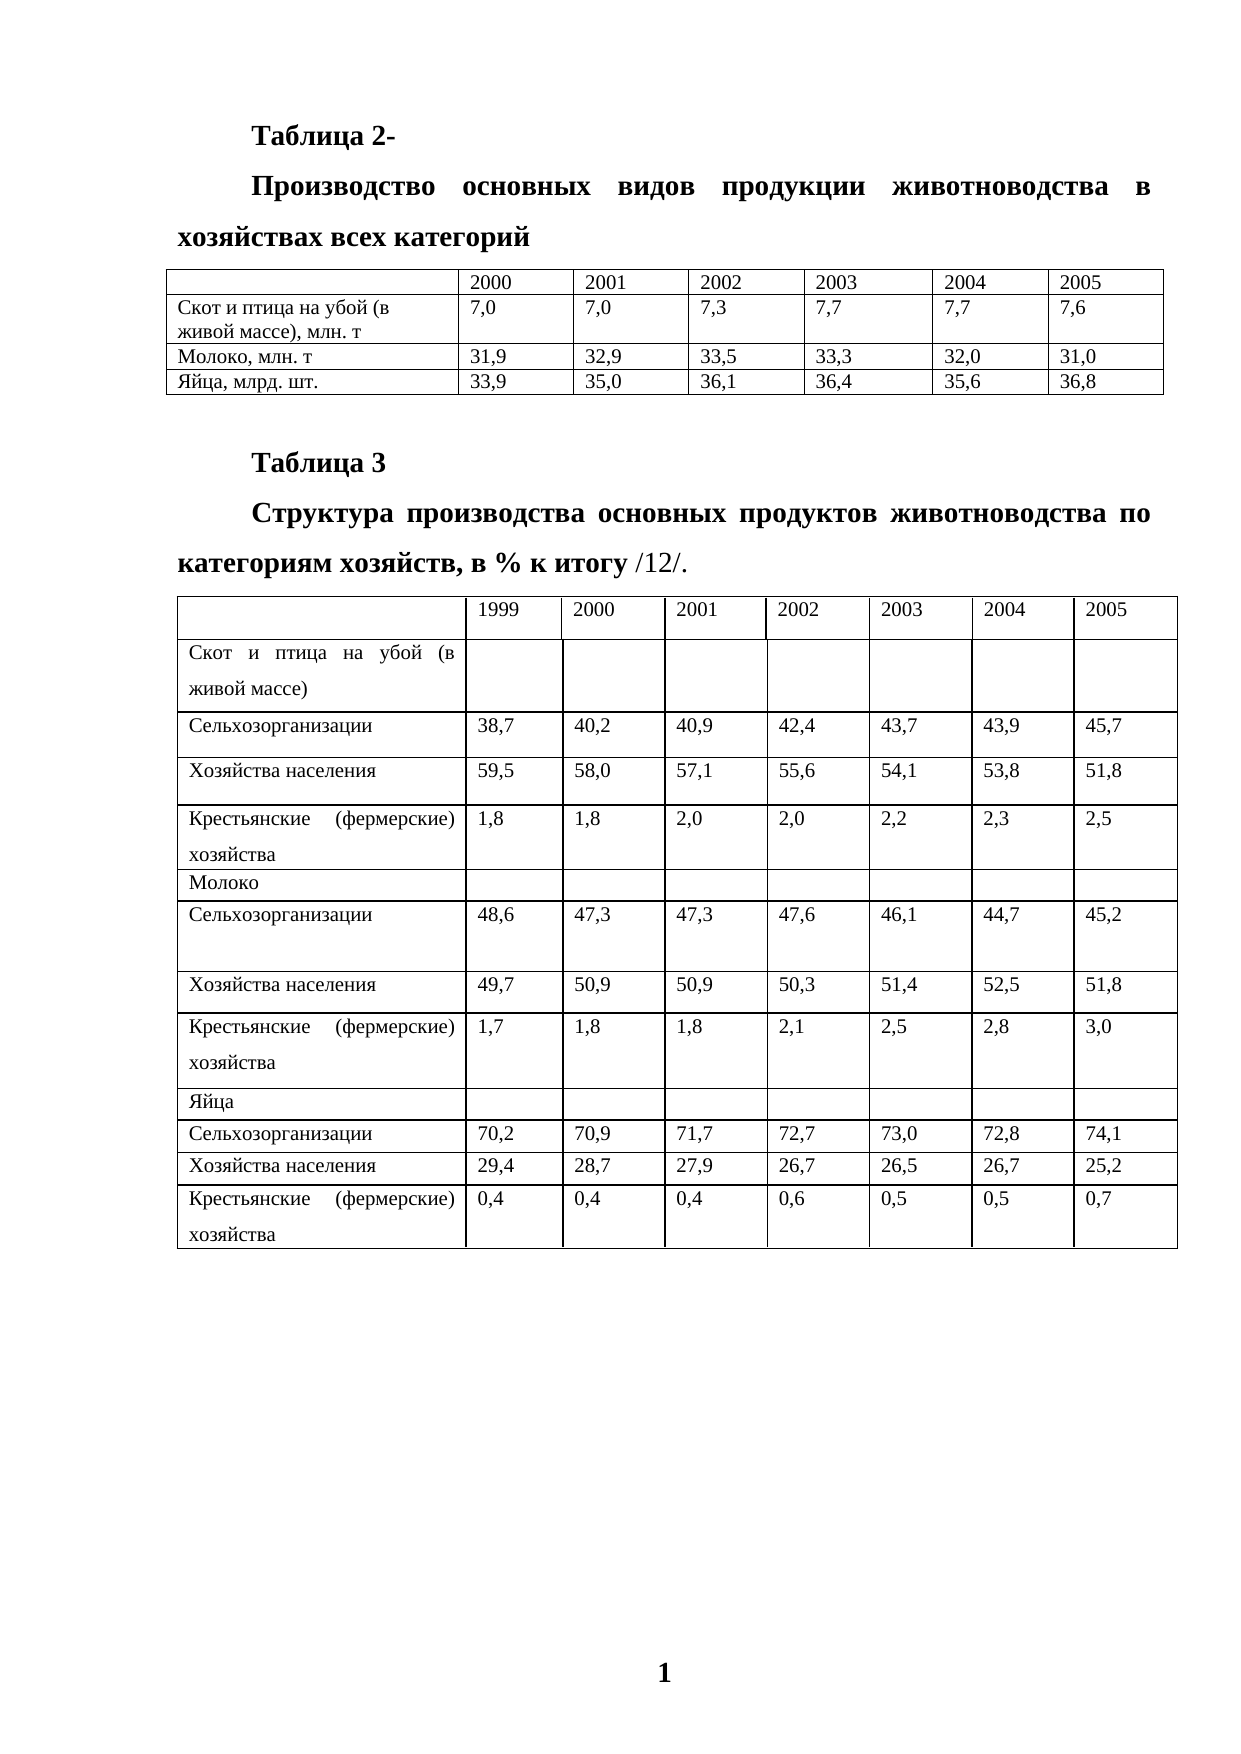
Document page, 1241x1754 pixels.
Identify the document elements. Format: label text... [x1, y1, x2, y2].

table_cell [973, 870, 983, 900]
table_cell 48,6 [467, 902, 562, 971]
table_cell 2,5 [870, 1014, 971, 1088]
table_cell 58,0 [564, 758, 664, 804]
table_cell 36,8 [1049, 370, 1163, 393]
table_cell [973, 1089, 983, 1119]
table_cell [870, 640, 971, 711]
table_header [178, 597, 466, 638]
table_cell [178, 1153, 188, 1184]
table_cell 45,2 [1075, 902, 1177, 971]
table_cell [654, 1089, 664, 1119]
table_cell 46,1 [870, 902, 971, 971]
table_cell [858, 870, 869, 900]
table_cell [666, 870, 676, 900]
table_cell 0,7 [1075, 1186, 1177, 1247]
table_cell 33,3 [805, 344, 932, 368]
table_cell 50,9 [564, 972, 664, 1012]
table_cell [768, 1089, 778, 1119]
table_header 2002 [689, 270, 804, 294]
table_cell 2,1 [768, 1014, 869, 1088]
table_cell 2,5 [1075, 806, 1177, 868]
table_cell 7,0 [459, 295, 573, 343]
table_cell [768, 870, 778, 900]
table_cell [1063, 1089, 1073, 1119]
table_cell 31,9 [459, 344, 573, 368]
table_cell Крестьянские (фермерские) хозяйства [178, 1014, 465, 1088]
table_cell [552, 1089, 562, 1119]
table_cell [870, 870, 881, 900]
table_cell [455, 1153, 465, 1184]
table_cell 1,8 [564, 1014, 664, 1088]
table_cell 1,7 [467, 1014, 562, 1088]
table_cell 50,9 [666, 972, 767, 1012]
table_cell [1075, 870, 1085, 900]
table_cell 0,5 [870, 1186, 971, 1247]
table_cell 40,9 [666, 713, 767, 757]
text Таблица 2- [177, 118, 1152, 152]
table_cell 52,5 [973, 972, 1073, 1012]
table_cell 2,3 [973, 806, 1073, 868]
table_cell 38,7 [467, 713, 562, 757]
table_cell 33,5 [689, 344, 804, 368]
table_cell 1,8 [564, 806, 664, 868]
table_cell [768, 640, 869, 711]
table_cell 7,7 [805, 295, 932, 343]
table_cell [1075, 1089, 1085, 1119]
table_cell 7,6 [1049, 295, 1163, 343]
table_cell 45,7 [1075, 713, 1177, 757]
table_cell 3,0 [1075, 1014, 1177, 1088]
table_cell 36,4 [805, 370, 932, 393]
table_cell 0,6 [768, 1186, 869, 1247]
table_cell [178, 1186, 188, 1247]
table_cell 32,9 [574, 344, 688, 368]
table_cell [654, 870, 664, 900]
table_cell Молоко, млн. т [167, 344, 458, 368]
table_cell 57,1 [666, 758, 767, 804]
table_cell [564, 1089, 574, 1119]
table_cell [552, 870, 562, 900]
table_header 2001 [574, 270, 688, 294]
table_cell 51,8 [1075, 758, 1177, 804]
table_cell [564, 870, 574, 900]
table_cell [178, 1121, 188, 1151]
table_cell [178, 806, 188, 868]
table_cell 47,3 [564, 902, 664, 971]
table_cell [666, 640, 767, 711]
table_header 2002 [767, 597, 869, 638]
table_cell 2,0 [768, 806, 869, 868]
table_cell [961, 1089, 971, 1119]
table_cell 0,4 [467, 1186, 562, 1247]
table_cell 7,3 [689, 295, 804, 343]
table_header 2005 [1049, 270, 1163, 294]
table_cell [467, 870, 477, 900]
table_cell 0,5 [973, 1186, 1073, 1247]
table_cell 40,2 [564, 713, 664, 757]
table_header 1999 [467, 597, 561, 638]
text Производство основных видов продукции животноводства в хозяйствах всех категорий [177, 168, 1152, 252]
table_header 2001 [666, 597, 766, 638]
table_cell 2,8 [973, 1014, 1073, 1088]
table_cell 43,7 [870, 713, 971, 757]
table_cell [870, 1089, 881, 1119]
table_header [167, 270, 458, 294]
table_cell 7,0 [574, 295, 688, 343]
table_cell 49,7 [467, 972, 562, 1012]
table_cell 51,4 [870, 972, 971, 1012]
table_header 2004 [973, 597, 1074, 638]
table_cell [1166, 1089, 1177, 1119]
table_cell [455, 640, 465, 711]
table_cell [858, 1089, 869, 1119]
table_cell 47,6 [768, 902, 869, 971]
table_cell [666, 1089, 676, 1119]
table_cell 59,5 [467, 758, 562, 804]
table_cell Сельхозорганизации [178, 713, 465, 757]
table_header 2003 [870, 597, 972, 638]
table_cell [756, 1089, 767, 1119]
table_cell 36,1 [689, 370, 804, 393]
table_cell 54,1 [870, 758, 971, 804]
table_cell 32,0 [933, 344, 1048, 368]
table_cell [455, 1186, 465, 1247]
table_cell [756, 870, 767, 900]
table_cell 1,8 [467, 806, 562, 868]
table_cell 51,8 [1075, 972, 1177, 1012]
table_cell 33,9 [459, 370, 573, 393]
table_cell 0,4 [666, 1186, 767, 1247]
table_cell 44,7 [973, 902, 1073, 971]
table_header 2004 [933, 270, 1048, 294]
table_cell Хозяйства населения [178, 758, 465, 804]
table_cell 35,0 [574, 370, 688, 393]
table_header 2000 [459, 270, 573, 294]
table_cell 47,3 [666, 902, 767, 971]
table_cell 55,6 [768, 758, 869, 804]
table_cell [467, 640, 562, 711]
table_cell [973, 640, 1073, 711]
table_cell 0,4 [564, 1186, 664, 1247]
table_cell 43,9 [973, 713, 1073, 757]
table_cell 50,3 [768, 972, 869, 1012]
table_cell [1063, 870, 1073, 900]
table_header 2003 [805, 270, 932, 294]
table_cell 1,8 [666, 1014, 767, 1088]
table_cell [467, 1089, 477, 1119]
table_cell 2,2 [870, 806, 971, 868]
text Таблица 3 [177, 445, 1152, 478]
table_cell 31,0 [1049, 344, 1163, 368]
table_cell 2,0 [666, 806, 767, 868]
table_cell 42,4 [768, 713, 869, 757]
table_cell [564, 640, 664, 711]
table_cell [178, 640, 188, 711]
table_header 2005 [1075, 597, 1177, 638]
table_cell 7,7 [933, 295, 1048, 343]
table_cell [1075, 640, 1177, 711]
text Структура производства основных продуктов животноводства по категориям хозяйств, в % к итогу /12/. [177, 495, 1152, 579]
table_cell 53,8 [973, 758, 1073, 804]
table_cell Яйца, млрд. шт. [167, 370, 458, 393]
table_cell Сельхозорганизации [178, 902, 465, 971]
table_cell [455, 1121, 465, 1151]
table_header 2000 [562, 597, 665, 638]
table_cell [1166, 870, 1177, 900]
table_cell Скот и птица на убой (в живой массе), млн. т [167, 295, 458, 343]
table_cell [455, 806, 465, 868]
table_cell 35,6 [933, 370, 1048, 393]
table_cell [961, 870, 971, 900]
table_cell Хозяйства населения [178, 972, 465, 1012]
